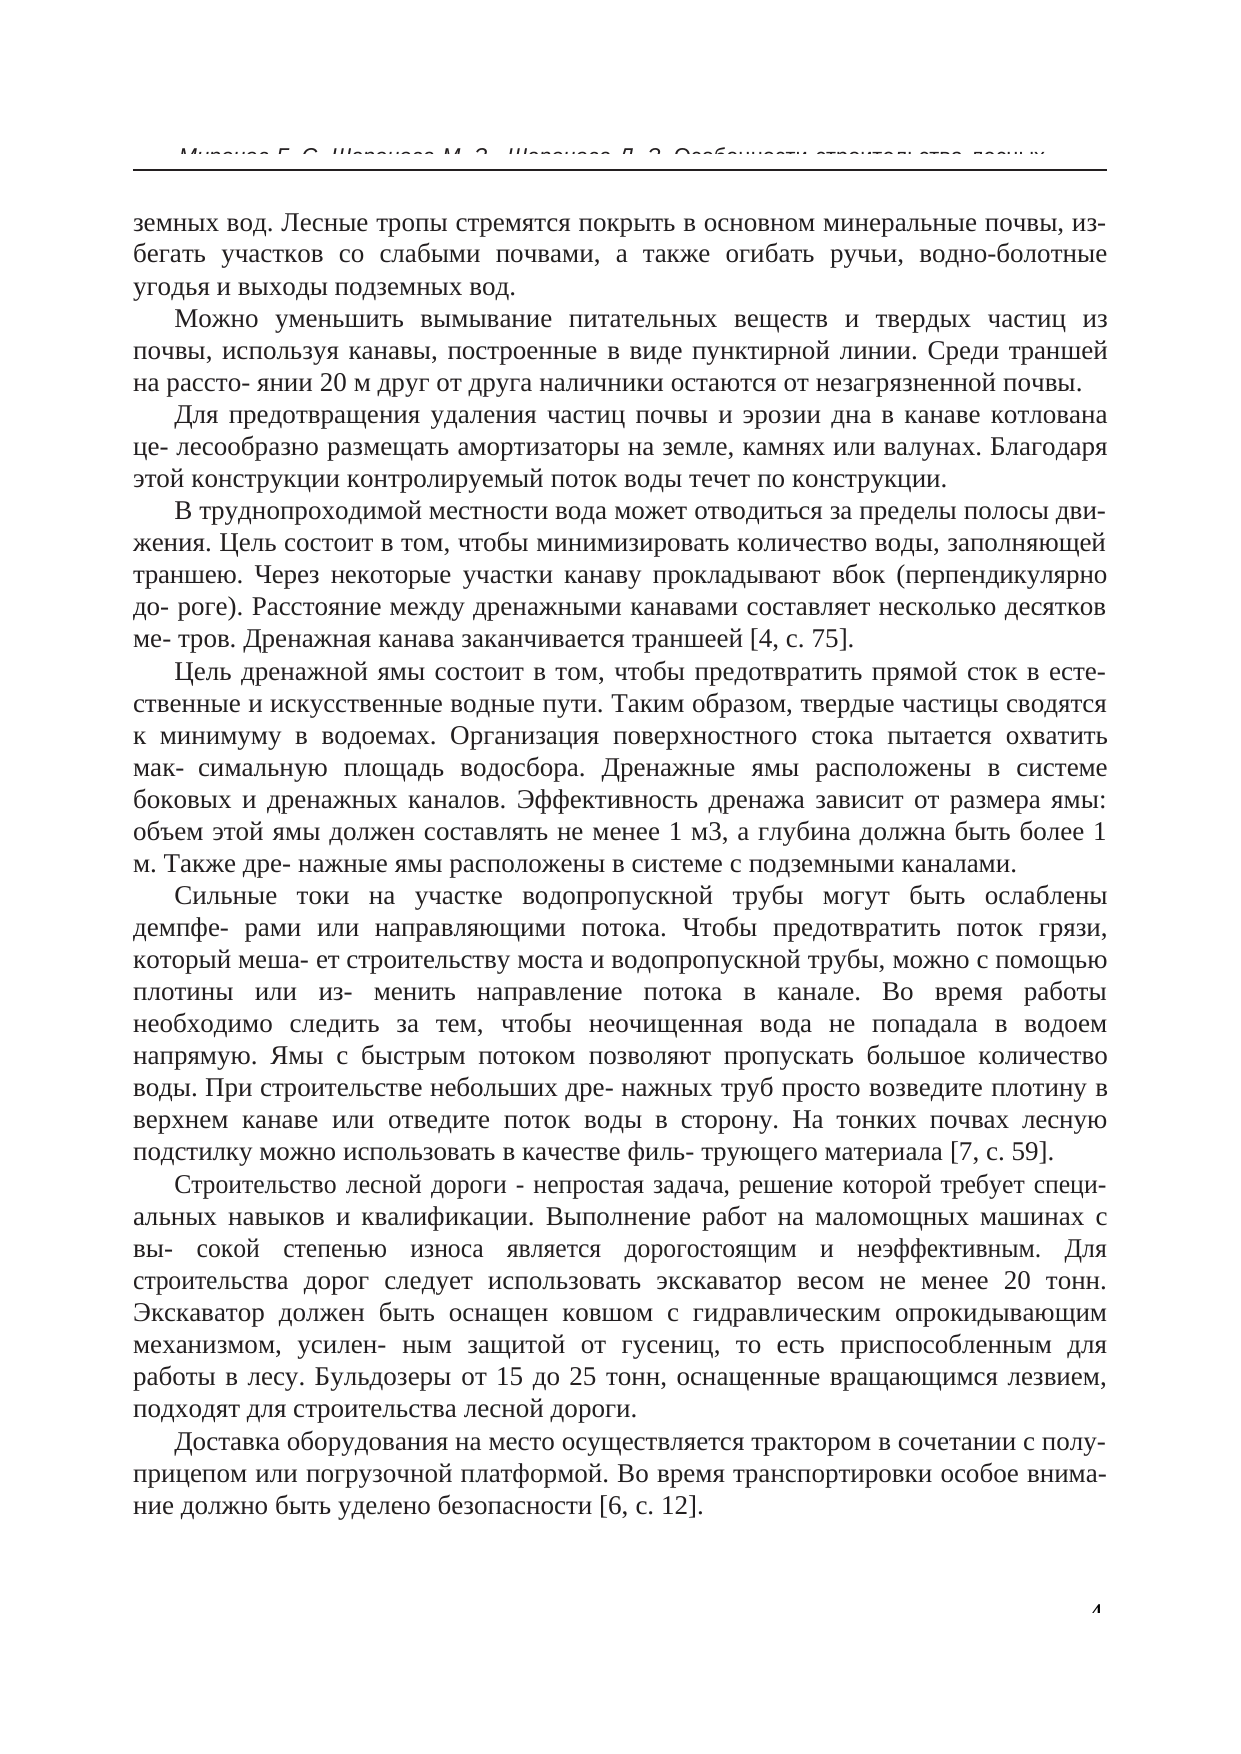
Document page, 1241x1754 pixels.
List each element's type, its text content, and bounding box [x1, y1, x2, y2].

text Для предотвращения удаления частиц почвы и эрозии дна в канаве котлована це- лесообразно размещать амортизаторы на земле, камнях или валунах. Благодаря этой конструкции контролируемый поток воды течет по конструкции. [133, 398, 1108, 493]
text земных вод. Лесные тропы стремятся покрыть в основном минеральные почвы, из- бегать участков со слабыми почвами, а также огибать ручьи, водно-болотные угодья и выходы подземных вод. [133, 206, 1108, 301]
text Можно уменьшить вымывание питательных веществ и твердых частиц из почвы, используя канавы, построенные в виде пунктирной линии. Среди траншей на рассто- янии 20 м друг от друга наличники остаются от незагрязненной почвы. [133, 302, 1108, 397]
text В труднопроходимой местности вода может отводиться за пределы полосы дви- жения. Цель состоит в том, чтобы минимизировать количество воды, заполняющей траншею. Через некоторые участки канаву прокладывают вбок (перпендикулярно до- роге). Расстояние между дренажными канавами составляет несколько десятков ме- тров. Дренажная канава заканчивается траншеей [4, с. 75]. [133, 494, 1108, 653]
text Доставка оборудования на место осуществляется трактором в сочетании с полу- прицепом или погрузочной платформой. Во время транспортировки особое внима- ние должно быть уделено безопасности [6, с. 12]. [133, 1425, 1108, 1520]
text Строительство лесной дороги - непростая задача, решение которой требует специ- альных навыков и квалификации. Выполнение работ на маломощных машинах с вы- сокой степенью износа является дорогостоящим и неэффективным. Для строительства дорог следует использовать экскаватор весом не менее 20 тонн. Экскаватор должен быть оснащен ковшом с гидравлическим опрокидывающим механизмом, усилен- ным защитой от гусениц, то есть приспособленным для работы в лесу. Бульдозеры от 15 до 25 тонн, оснащенные вращающимся лезвием, подходят для строительства лесной дороги. [133, 1168, 1108, 1423]
text Сильные токи на участке водопропускной трубы могут быть ослаблены демпфе- рами или направляющими потока. Чтобы предотвратить поток грязи, который меша- ет строительству моста и водопропускной трубы, можно с помощью плотины или из- менить направление потока в канале. Во время работы необходимо следить за тем, чтобы неочищенная вода не попадала в водоем напрямую. Ямы с быстрым потоком позволяют пропускать большое количество воды. При строительстве небольших дре- нажных труб просто возведите плотину в верхнем канаве или отведите поток воды в сторону. На тонких почвах лесную подстилку можно использовать в качестве филь- трующего материала [7, с. 59]. [133, 879, 1108, 1166]
text Цель дренажной ямы состоит в том, чтобы предотвратить прямой сток в есте- ственные и искусственные водные пути. Таким образом, твердые частицы сводятся к минимуму в водоемах. Организация поверхностного стока пытается охватить мак- симальную площадь водосбора. Дренажные ямы расположены в системе боковых и дренажных каналов. Эффективность дренажа зависит от размера ямы: объем этой ямы должен составлять не менее 1 м3, а глубина должна быть более 1 м. Также дре- нажные ямы расположены в системе с подземными каналами. [133, 655, 1108, 878]
